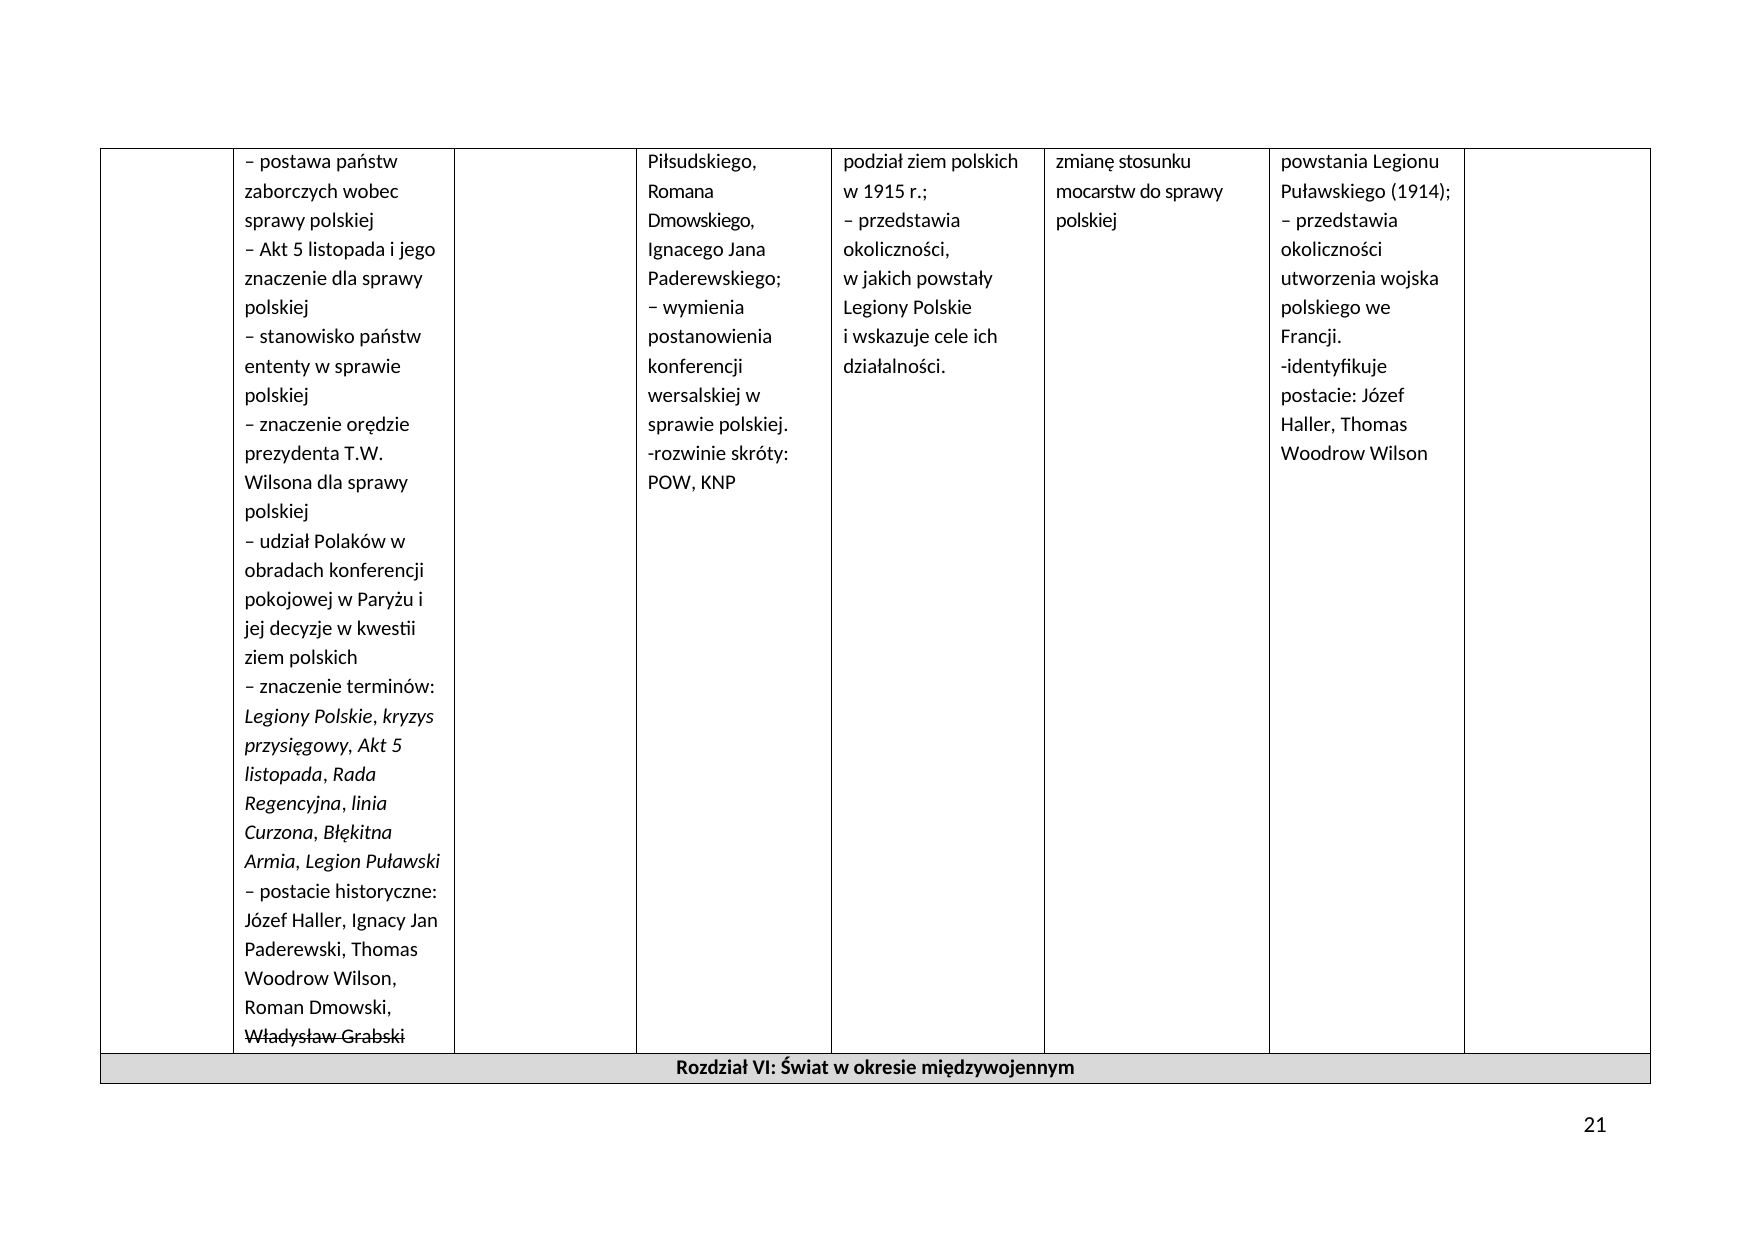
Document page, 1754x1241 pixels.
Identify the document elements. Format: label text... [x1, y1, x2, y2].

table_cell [1465, 149, 1650, 1053]
table_cell Rozdział VI: Świat w okresie międzywojennym [101, 1054, 1650, 1083]
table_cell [637, 149, 831, 1053]
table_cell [1270, 149, 1464, 1053]
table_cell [101, 149, 233, 1053]
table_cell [455, 149, 636, 1053]
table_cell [234, 149, 454, 1053]
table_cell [832, 149, 1044, 1053]
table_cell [1045, 149, 1269, 1053]
